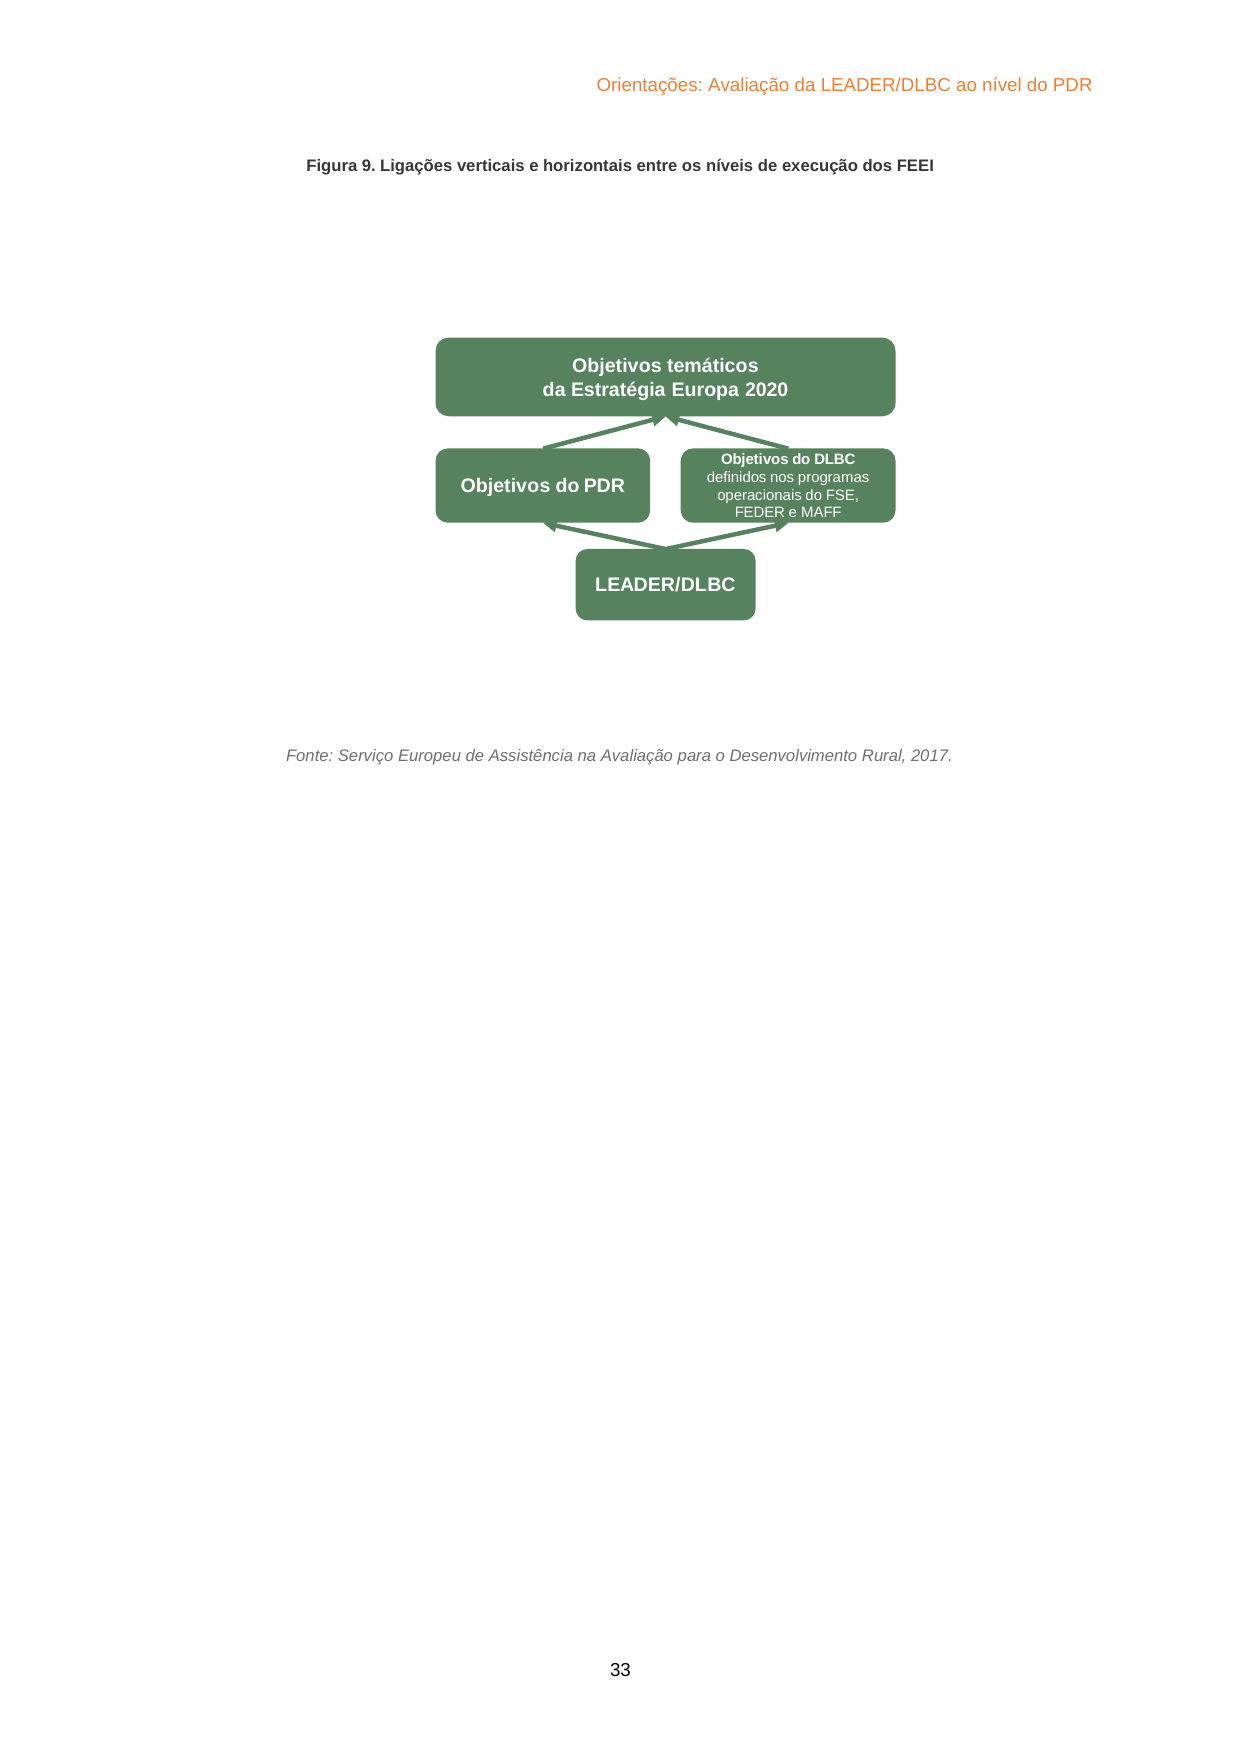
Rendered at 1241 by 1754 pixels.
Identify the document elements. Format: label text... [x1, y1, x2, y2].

text Fonte: Serviço Europeu de Assistência na Avaliação para o Desenvolvimento Rural, 2017. [148, 745, 1092, 764]
subtitle Figura 9. Ligações verticais e horizontais entre os níveis de execução dos FEEI [148, 148, 1092, 175]
